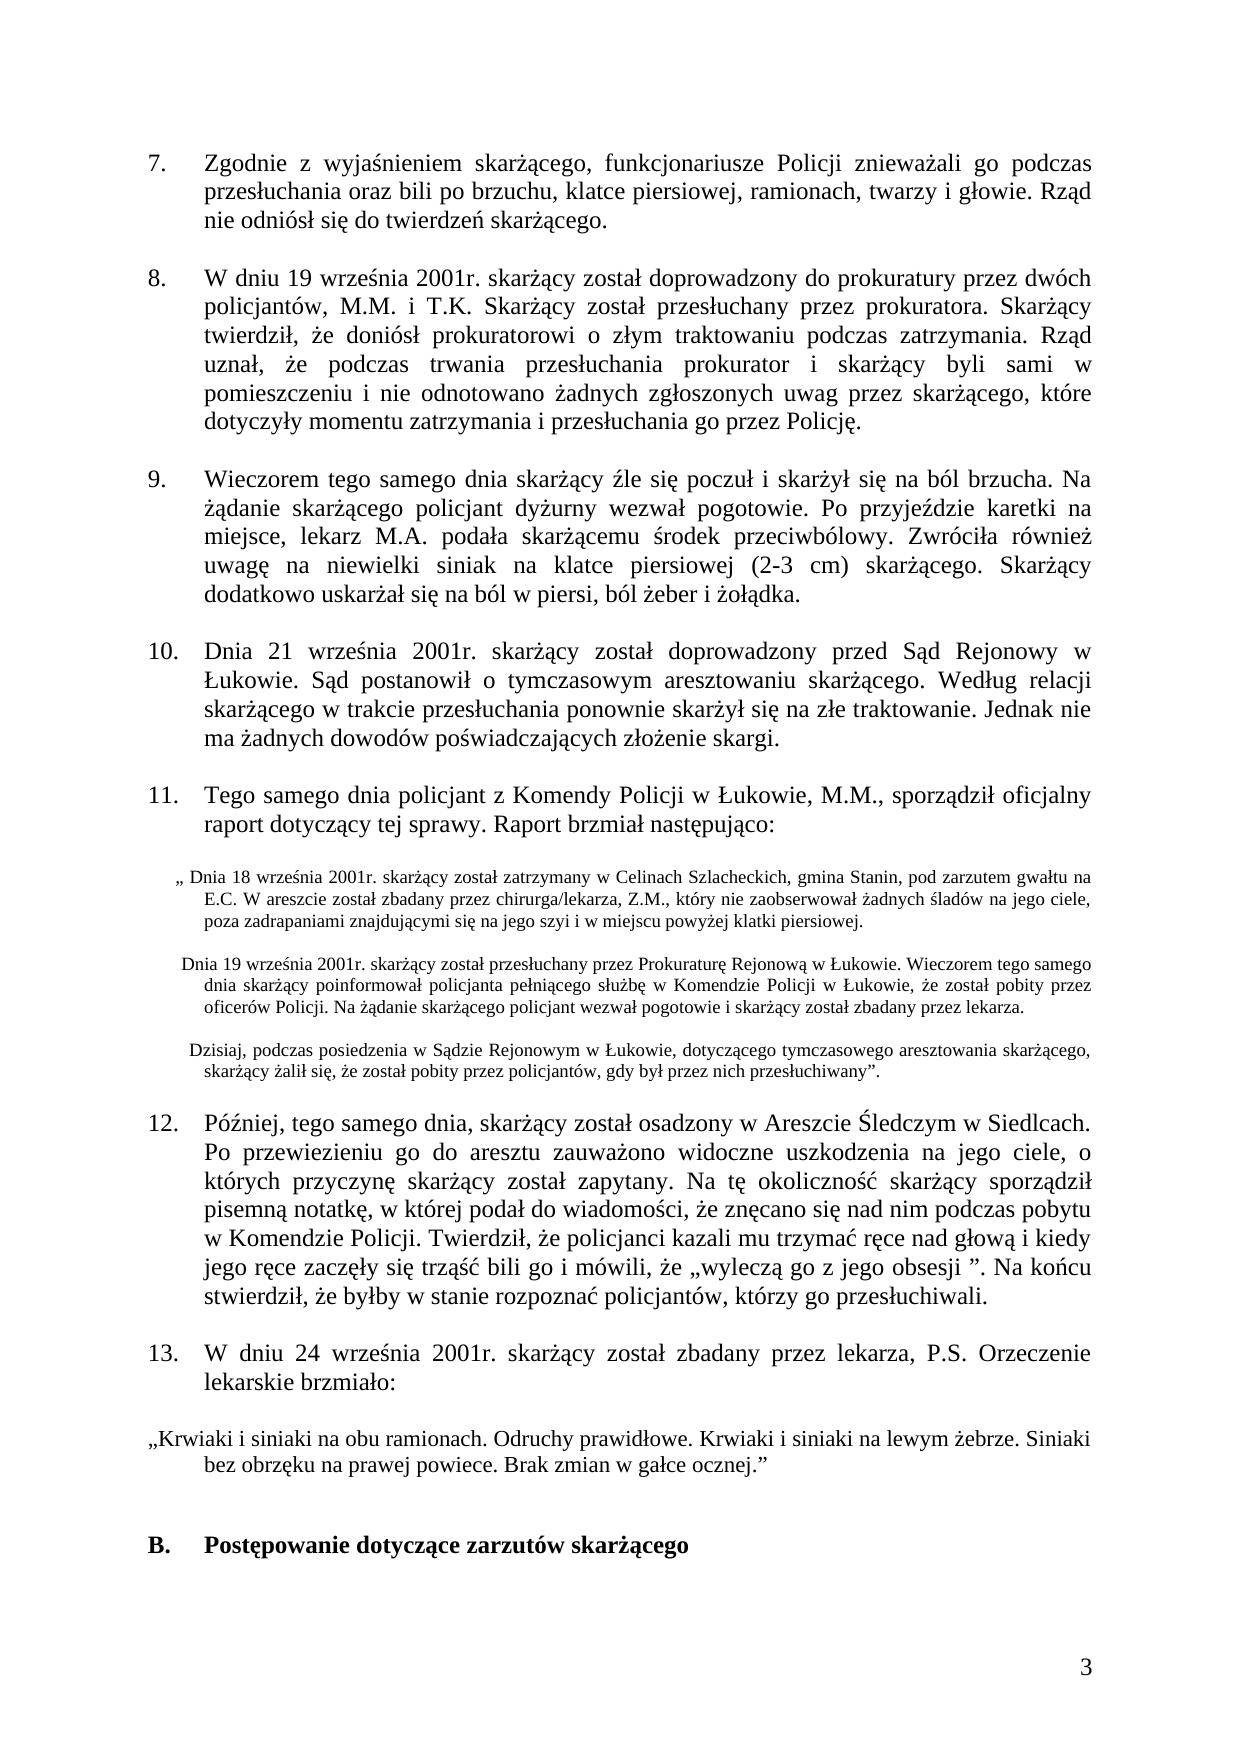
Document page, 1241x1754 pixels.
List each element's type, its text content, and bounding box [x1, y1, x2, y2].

list W dniu 24 września 2001r. skarżący został zbadany przez lekarza, P.S. Orzeczenie lekarskie brzmiało: [148, 1338, 1093, 1396]
list Później, tego samego dnia, skarżący został osadzony w Areszcie Śledczym w Siedlcach. Po przewiezieniu go do aresztu zauważono widoczne uszkodzenia na jego ciele, o których przyczynę skarżący został zapytany. Na tę okoliczność skarżący sporządził pisemną notatkę, w której podał do wiadomości, że znęcano się nad nim podczas pobytu w Komendzie Policji. Twierdził, że policjanci kazali mu trzymać ręce nad głową i kiedy jego ręce zaczęły się trząść bili go i mówili, że „wyleczą go z jego obsesji ”. Na końcu stwierdził, że byłby w stanie rozpoznać policjantów, którzy go przesłuchiwali. [148, 1108, 1093, 1309]
text Dzisiaj, podczas posiedzenia w Sądzie Rejonowym w Łukowie, dotyczącego tymczasowego aresztowania skarżącego, skarżący żalił się, że został pobity przez policjantów, gdy był przez nich przesłuchiwany”. [148, 1039, 1093, 1082]
text Dnia 19 września 2001r. skarżący został przesłuchany przez Prokuraturę Rejonową w Łukowie. Wieczorem tego samego dnia skarżący poinformował policjanta pełniącego służbę w Komendzie Policji w Łukowie, że został pobity przez oficerów Policji. Na żądanie skarżącego policjant wezwał pogotowie i skarżący został zbadany przez lekarza. [148, 953, 1093, 1017]
list W dniu 19 września 2001r. skarżący został doprowadzony do prokuratury przez dwóch policjantów, M.M. i T.K. Skarżący został przesłuchany przez prokuratora. Skarżący twierdził, że doniósł prokuratorowi o złym traktowaniu podczas zatrzymania. Rząd uznał, że podczas trwania przesłuchania prokurator i skarżący byli sami w pomieszczeniu i nie odnotowano żadnych zgłoszonych uwag przez skarżącego, które dotyczyły momentu zatrzymania i przesłuchania go przez Policję. [148, 263, 1093, 435]
list Dnia 21 września 2001r. skarżący został doprowadzony przed Sąd Rejonowy w Łukowie. Sąd postanowił o tymczasowym aresztowaniu skarżącego. Według relacji skarżącego w trakcie przesłuchania ponownie skarżył się na złe traktowanie. Jednak nie ma żadnych dowodów poświadczających złożenie skargi. [148, 636, 1093, 751]
list Wieczorem tego samego dnia skarżący źle się poczuł i skarżył się na ból brzucha. Na żądanie skarżącego policjant dyżurny wezwał pogotowie. Po przyjeździe karetki na miejsce, lekarz M.A. podała skarżącemu środek przeciwbólowy. Zwróciła również uwagę na niewielki siniak na klatce piersiowej (2-) skarżącego. Skarżący dodatkowo uskarżał się na ból w piersi, ból żeber i żołądka. [148, 464, 1093, 608]
list Postępowanie dotyczące zarzutów skarżącego [148, 1530, 1093, 1559]
list Zgodnie z wyjaśnieniem skarżącego, funkcjonariusze Policji znieważali go podczas przesłuchania oraz bili po brzuchu, klatce piersiowej, ramionach, twarzy i głowie. Rząd nie odniósł się do twierdzeń skarżącego. [148, 148, 1093, 234]
text „ Dnia 18 września 2001r. skarżący został zatrzymany w Celinach Szlacheckich, gmina Stanin, pod zarzutem gwałtu na E.C. W areszcie został zbadany przez chirurga/lekarza, Z.M., który nie zaobserwował żadnych śladów na jego ciele, poza zadrapaniami znajdującymi się na jego szyi i w miejscu powyżej klatki piersiowej. [148, 866, 1093, 931]
list Tego samego dnia policjant z Komendy Policji w Łukowie, M.M., sporządził oficjalny raport dotyczący tej sprawy. Raport brzmiał następująco: [148, 780, 1093, 838]
text „Krwiaki i siniaki na obu ramionach. Odruchy prawidłowe. Krwiaki i siniaki na lewym żebrze. Siniaki bez obrzęku na prawej powiece. Brak zmian w gałce ocznej.” [148, 1424, 1093, 1477]
